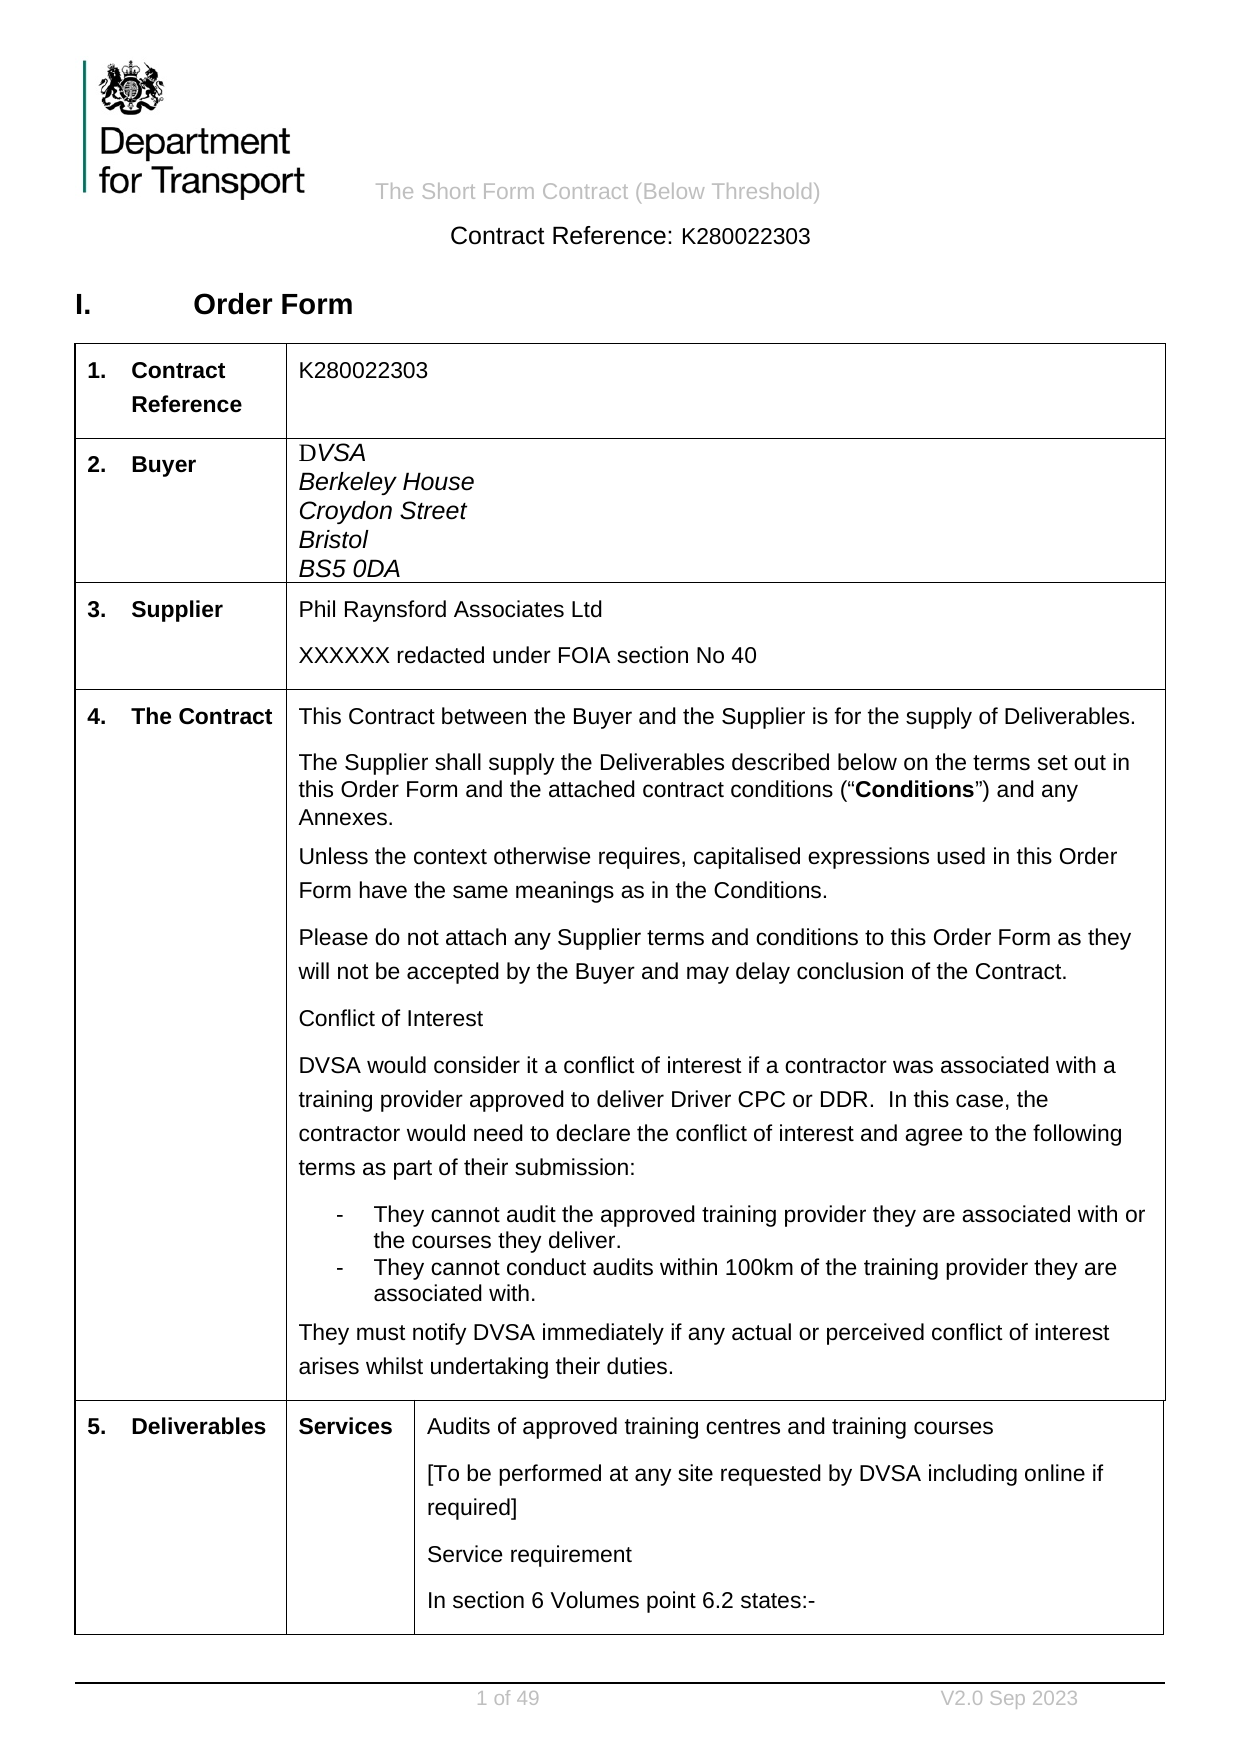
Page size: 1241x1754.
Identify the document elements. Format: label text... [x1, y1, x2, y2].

table_header Contract Reference [76, 344, 286, 437]
subtitle Order Form [75, 287, 1165, 321]
table_cell Buyer [76, 439, 286, 582]
table_cell The Contract [76, 690, 286, 1399]
table_cell Supplier [76, 583, 286, 689]
table_cell DVSA Berkeley House Croydon Street Bristol BS5 0DA [287, 439, 1165, 582]
table_cell Services [287, 1401, 414, 1634]
table_cell Phil Raynsford Associates Ltd XXXXXX redacted under FOIA section No 40 [287, 583, 1165, 689]
table_cell This Contract between the Buyer and the Supplier is for the supply of Deliverables. The Supplier shall supply the Deliverables described below on the terms set out in this Order Form and the attached contract conditions (“Conditions”) and any Annexes. Unless the context otherwise requires, capitalised expressions used in this Order Form have the same meanings as in the Conditions. Please do not attach any Supplier terms and conditions to this Order Form as they will not be accepted by the Buyer and may delay conclusion of the Contract. Conflict of Interest DVSA would consider it a conflict of interest if a contractor was associated with a training provider approved to deliver Driver CPC or DDR. In this case, the contractor would need to declare the conflict of interest and agree to the following terms as part of their submission: They cannot audit the approved training provider they are associated with or the courses they deliver. They cannot conduct audits within 100km of the training provider they are associated with. They must notify DVSA immediately if any actual or perceived conflict of interest arises whilst undertaking their duties. [287, 690, 1165, 1399]
table_header K280022303 [287, 344, 1165, 437]
table_cell Deliverables [76, 1401, 286, 1634]
picture [75, 56, 313, 200]
